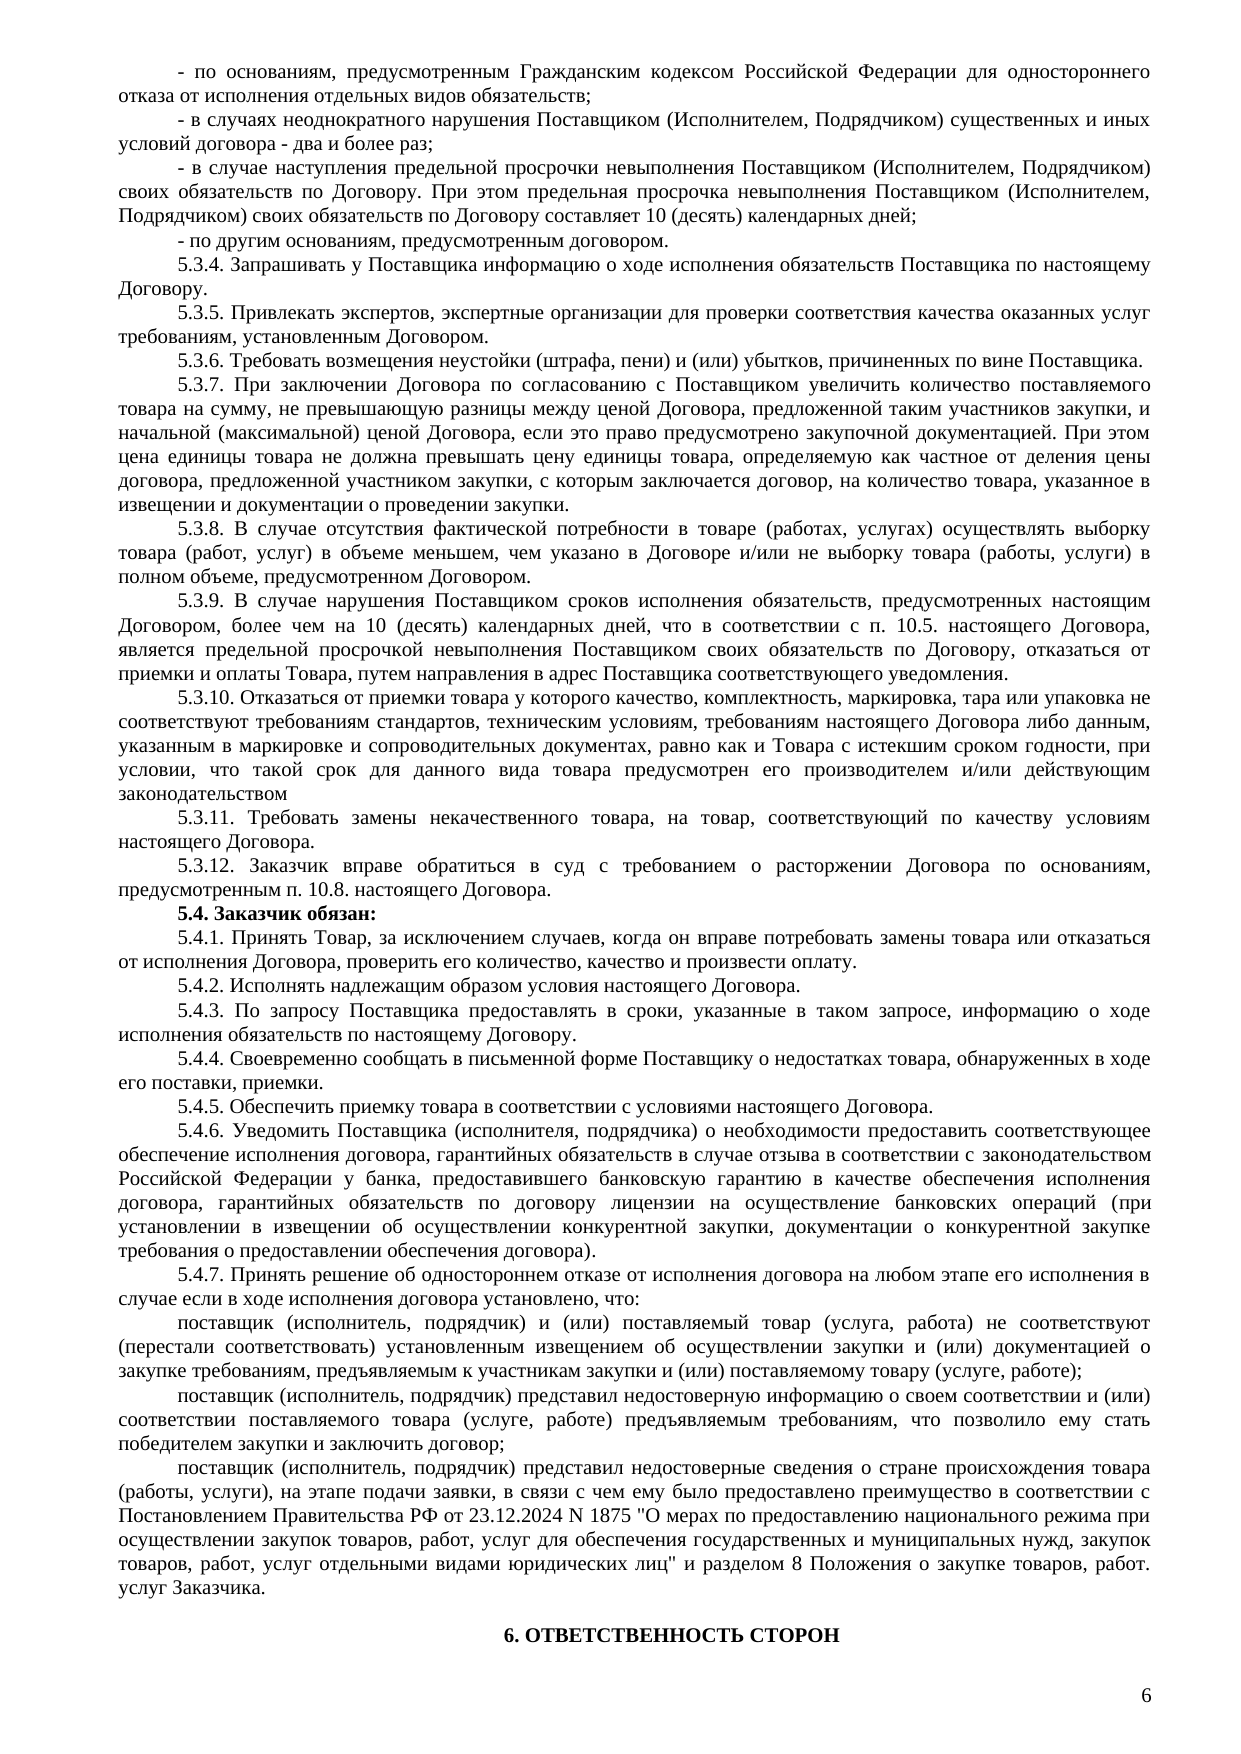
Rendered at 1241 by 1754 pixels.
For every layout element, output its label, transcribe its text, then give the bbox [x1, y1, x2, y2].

text 5.3.12. Заказчик вправе обратиться в суд с требованием о расторжении Договора по основаниям, предусмотренным п. 10.8. настоящего Договора. [118, 853, 1152, 901]
text - по основаниям, предусмотренным Гражданским кодексом Российской Федерации для одностороннего отказа от исполнения отдельных видов обязательств; [118, 59, 1152, 107]
text поставщик (исполнитель, подрядчик) и (или) поставляемый товар (услуга, работа) не соответствуют (перестали соответствовать) установленным извещением об осуществлении закупки и (или) документацией о закупке требованиям, предъявляемым к участникам закупки и (или) поставляемому товару (услуге, работе); [118, 1310, 1152, 1382]
text 5.4.7. Принять решение об одностороннем отказе от исполнения договора на любом этапе его исполнения в случае если в ходе исполнения договора установлено, что: [118, 1262, 1152, 1310]
text 5.4.3. По запросу Поставщика предоставлять в сроки, указанные в таком запросе, информацию о ходе исполнения обязательств по настоящему Договору. [118, 997, 1152, 1046]
text 5.3.4. Запрашивать у Поставщика информацию о ходе исполнения обязательств Поставщика по настоящему Договору. [118, 252, 1152, 300]
text 5.3.9. В случае нарушения Поставщиком сроков исполнения обязательств, предусмотренных настоящим Договором, более чем на 10 (десять) календарных дней, что в соответствии с п. 10.5. настоящего Договора, является предельной просрочкой невыполнения Поставщиком своих обязательств по Договору, отказаться от приемки и оплаты Товара, путем направления в адрес Поставщика соответствующего уведомления. [118, 588, 1152, 685]
text - в случае наступления предельной просрочки невыполнения Поставщиком (Исполнителем, Подрядчиком) своих обязательств по Договору. При этом предельная просрочка невыполнения Поставщиком (Исполнителем, Подрядчиком) своих обязательств по Договору составляет 10 (десять) календарных дней; [118, 155, 1152, 227]
text 5.3.7. При заключении Договора по согласованию с Поставщиком увеличить количество поставляемого товара на сумму, не превышающую разницы между ценой Договора, предложенной таким участников закупки, и начальной (максимальной) ценой Договора, если это право предусмотрено закупочной документацией. При этом цена единицы товара не должна превышать цену единицы товара, определяемую как частное от деления цены договора, предложенной участником закупки, с которым заключается договор, на количество товара, указанное в извещении и документации о проведении закупки. [118, 372, 1152, 516]
text 5.3.8. В случае отсутствия фактической потребности в товаре (работах, услугах) осуществлять выборку товара (работ, услуг) в объеме меньшем, чем указано в Договоре и/или не выборку товара (работы, услуги) в полном объеме, предусмотренном Договором. [118, 516, 1152, 588]
text поставщик (исполнитель, подрядчик) представил недостоверные сведения о стране происхождения товара (работы, услуги), на этапе подачи заявки, в связи с чем ему было предоставлено преимущество в соответствии с Постановлением Правительства РФ от 23.12.2024 N 1875 "О мерах по предоставлению национального режима при осуществлении закупок товаров, работ, услуг для обеспечения государственных и муниципальных нужд, закупок товаров, работ, услуг отдельными видами юридических лиц" и разделом 8 Положения о закупке товаров, работ. услуг Заказчика. [118, 1455, 1152, 1599]
text 5.4.1. Принять Товар, за исключением случаев, когда он вправе потребовать замены товара или отказаться от исполнения Договора, проверить его количество, качество и произвести оплату. [118, 925, 1152, 973]
text 5.4. Заказчик обязан: [118, 901, 1152, 925]
text 5.3.5. Привлекать экспертов, экспертные организации для проверки соответствия качества оказанных услуг требованиям, установленным Договором. [118, 300, 1152, 348]
text 5.3.11. Требовать замены некачественного товара, на товар, соответствующий по качеству условиям настоящего Договора. [118, 805, 1152, 853]
text 5.3.6. Требовать возмещения неустойки (штрафа, пени) и (или) убытков, причиненных по вине Поставщика. [118, 348, 1152, 372]
text 5.3.10. Отказаться от приемки товара у которого качество, комплектность, маркировка, тара или упаковка не соответствуют требованиям стандартов, техническим условиям, требованиям настоящего Договора либо данным, указанным в маркировке и сопроводительных документах, равно как и Товара с истекшим сроком годности, при условии, что такой срок для данного вида товара предусмотрен его производителем и/или действующим законодательством [118, 685, 1152, 805]
text - в случаях неоднократного нарушения Поставщиком (Исполнителем, Подрядчиком) существенных и иных условий договора - два и более раз; [118, 107, 1152, 155]
text 5.4.5. Обеспечить приемку товара в соответствии с условиями настоящего Договора. [118, 1094, 1152, 1118]
text 6. ОТВЕТСТВЕННОСТЬ СТОРОН [118, 1623, 1152, 1647]
text 5.4.2. Исполнять надлежащим образом условия настоящего Договора. [118, 973, 1152, 997]
text 5.4.6. Уведомить Поставщика (исполнителя, подрядчика) о необходимости предоставить соответствующее обеспечение исполнения договора, гарантийных обязательств в случае отзыва в соответствии с законодательством Российской Федерации у банка, предоставившего банковскую гарантию в качестве обеспечения исполнения договора, гарантийных обязательств по договору лицензии на осуществление банковских операций (при установлении в извещении об осуществлении конкурентной закупки, документации о конкурентной закупке требования о предоставлении обеспечения договора). [118, 1118, 1152, 1262]
text 5.4.4. Своевременно сообщать в письменной форме Поставщику о недостатках товара, обнаруженных в ходе его поставки, приемки. [118, 1046, 1152, 1094]
text - по другим основаниям, предусмотренным договором. [118, 227, 1152, 252]
text поставщик (исполнитель, подрядчик) представил недостоверную информацию о своем соответствии и (или) соответствии поставляемого товара (услуге, работе) предъявляемым требованиям, что позволило ему стать победителем закупки и заключить договор; [118, 1382, 1152, 1455]
